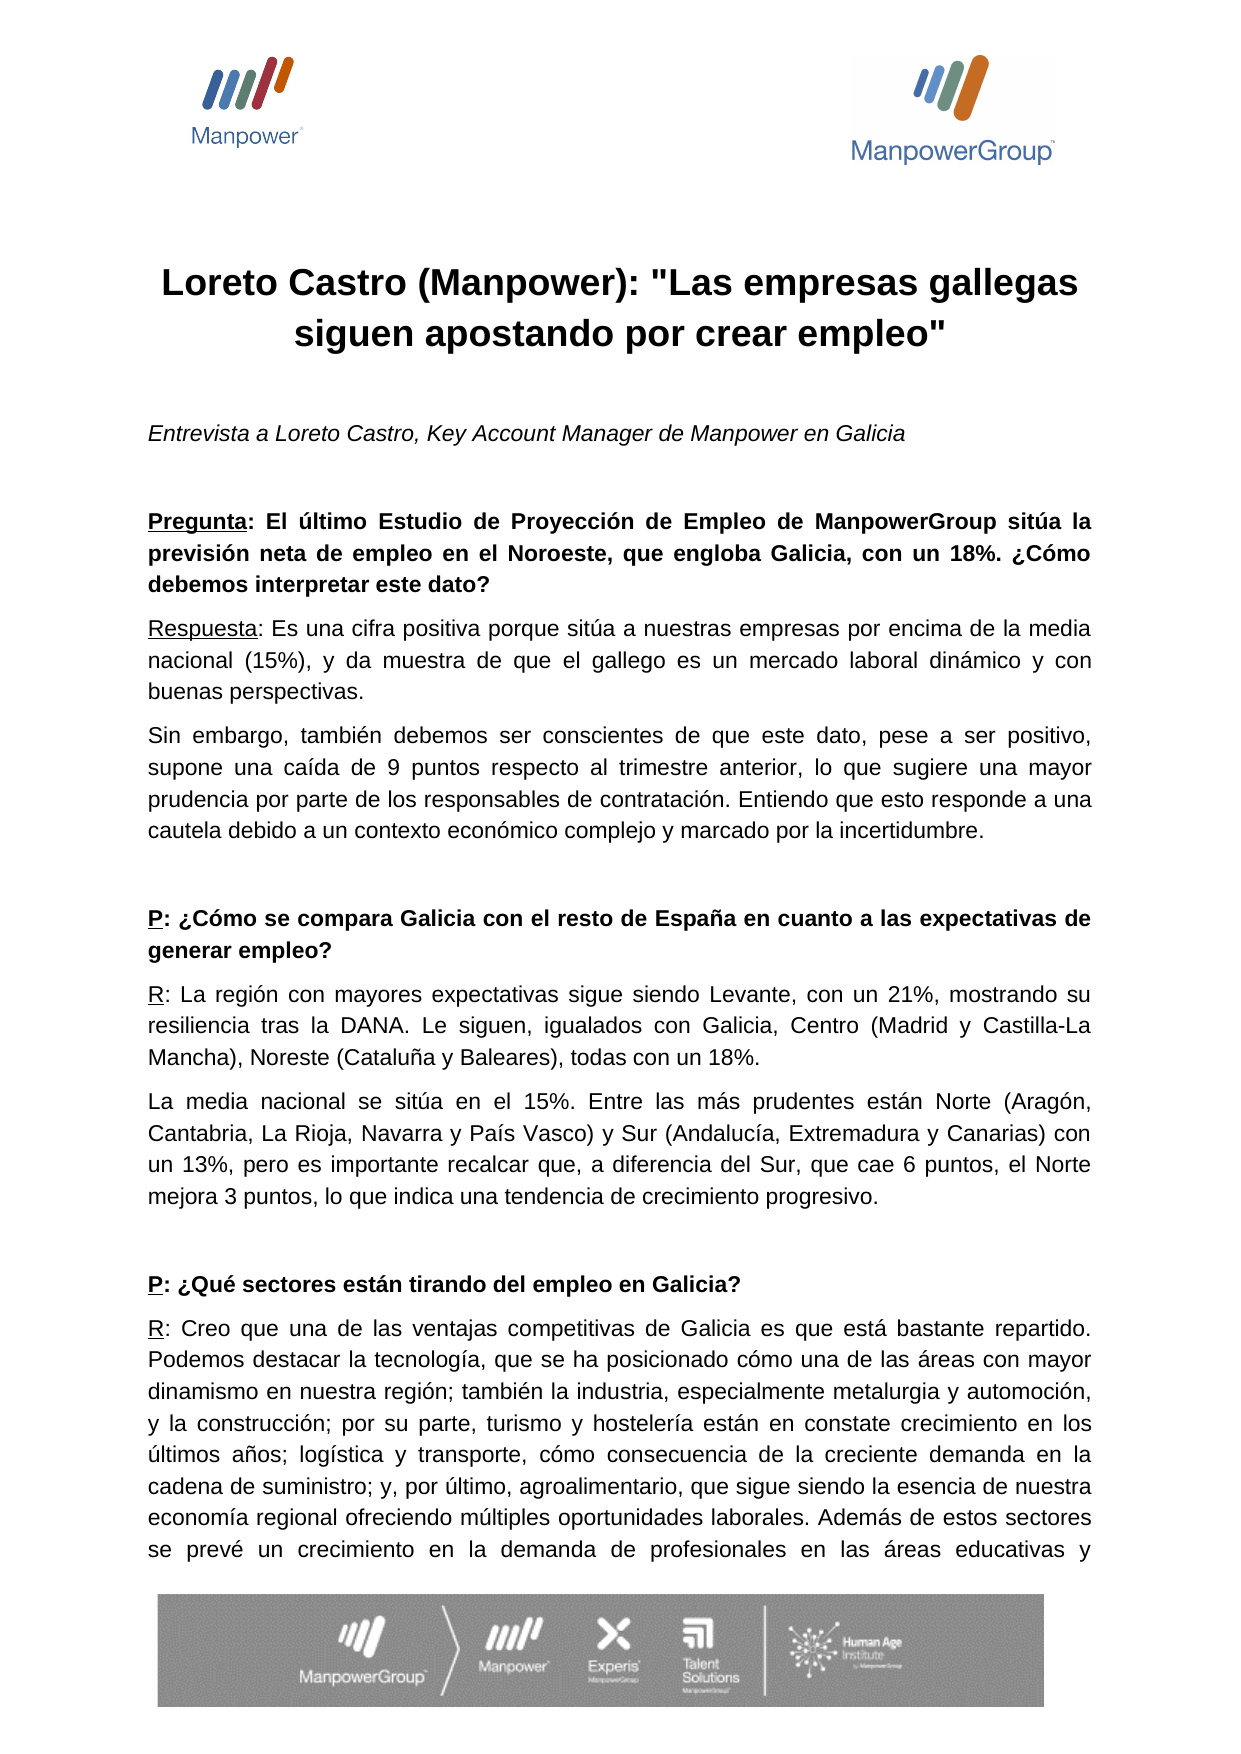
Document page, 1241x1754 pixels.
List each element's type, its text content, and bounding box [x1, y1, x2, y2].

text Entrevista a Loreto Castro, Key Account Manager de Manpower en Galicia [148, 420, 1092, 446]
picture [157, 1594, 1044, 1707]
text Pregunta: El último Estudio de Proyección de Empleo de ManpowerGroup sitúa la previsión neta de empleo en el Noroeste, que engloba Galicia, con un 18%. ¿Cómo debemos interpretar este dato? [148, 508, 1092, 597]
text Sin embargo, también debemos ser conscientes de que este dato, pese a ser positivo, supone una caída de 9 puntos respecto al trimestre anterior, lo que sugiere una mayor prudencia por parte de los responsables de contratación. Entiendo que esto responde a una cautela debido a un contexto económico complejo y marcado por la incertidumbre. [148, 722, 1092, 843]
text R: La región con mayores expectativas sigue siendo Levante, con un 21%, mostrando su resiliencia tras la DANA. Le siguen, igualados con Galicia, Centro (Madrid y Castilla-La Mancha), Noreste (Cataluña y Baleares), todas con un 18%. [148, 981, 1092, 1070]
text P: ¿Cómo se compara Galicia con el resto de España en cuanto a las expectativas de generar empleo? [148, 905, 1092, 963]
text Loreto Castro (Manpower): "Las empresas gallegas siguen apostando por crear empleo" [148, 260, 1092, 355]
text Respuesta: Es una cifra positiva porque sitúa a nuestras empresas por encima de la media nacional (15%), y da muestra de que el gallego es un mercado laboral dinámico y con buenas perspectivas. [148, 615, 1092, 705]
text P: ¿Qué sectores están tirando del empleo en Galicia? [148, 1271, 1092, 1297]
picture [852, 55, 1055, 165]
text La media nacional se sitúa en el 15%. Entre las más prudentes están Norte (Aragón, Cantabria, La Rioja, Navarra y País Vasco) y Sur (Andalucía, Extremadura y Canarias) con un 13%, pero es importante recalcar que, a diferencia del Sur, que cae 6 puntos, el Norte mejora 3 puntos, lo que indica una tendencia de crecimiento progresivo. [148, 1088, 1092, 1209]
picture [144, 0, 350, 207]
